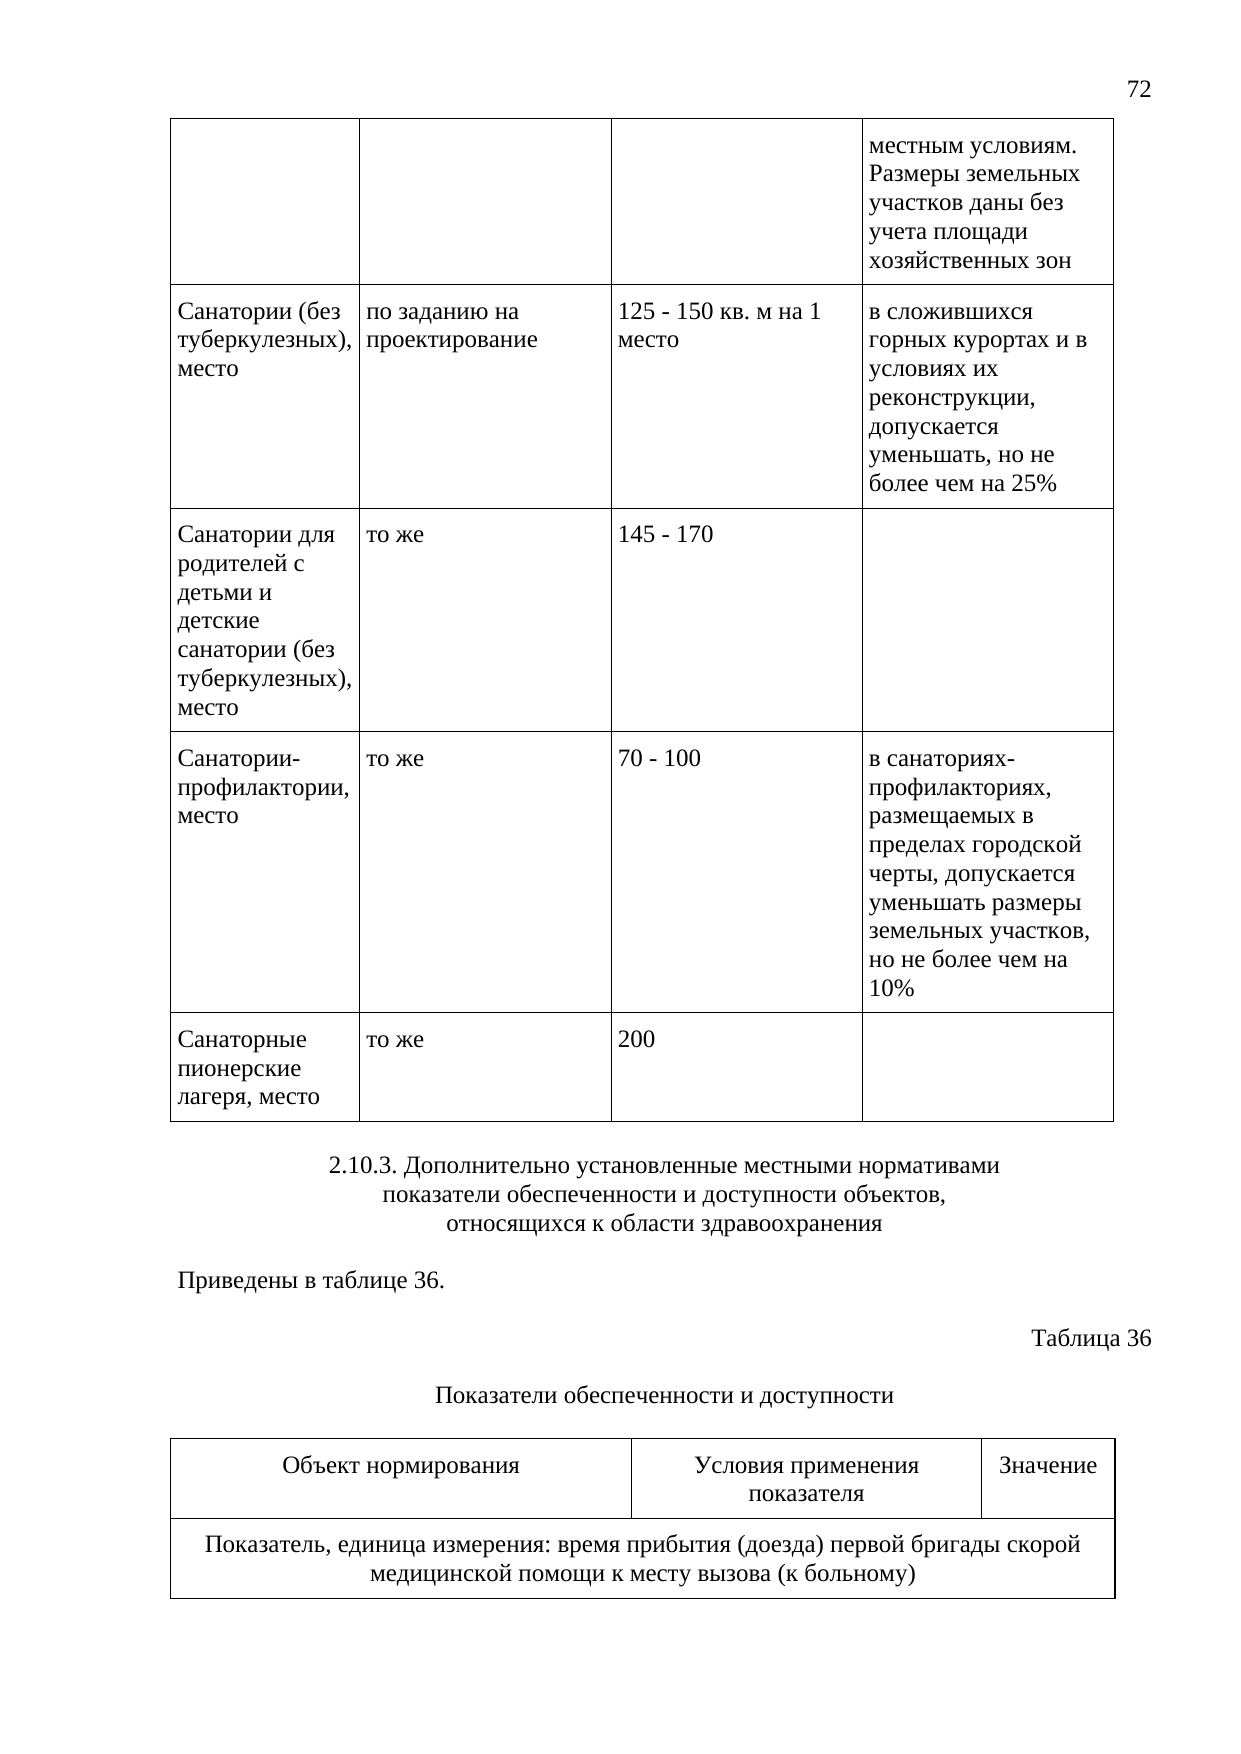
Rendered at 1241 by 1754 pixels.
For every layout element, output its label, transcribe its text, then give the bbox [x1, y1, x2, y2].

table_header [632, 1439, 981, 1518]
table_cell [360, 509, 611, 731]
text 2.10.3. Дополнительно установленные местными нормативами [177, 1151, 1152, 1179]
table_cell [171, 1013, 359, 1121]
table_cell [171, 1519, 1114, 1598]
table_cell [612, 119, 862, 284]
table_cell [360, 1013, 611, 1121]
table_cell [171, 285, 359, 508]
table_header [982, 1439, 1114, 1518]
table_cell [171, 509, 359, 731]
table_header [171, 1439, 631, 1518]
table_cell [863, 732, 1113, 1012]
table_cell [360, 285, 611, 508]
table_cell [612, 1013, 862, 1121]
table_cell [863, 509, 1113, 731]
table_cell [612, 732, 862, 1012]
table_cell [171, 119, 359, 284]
text Приведены в таблице 36. [177, 1266, 1152, 1294]
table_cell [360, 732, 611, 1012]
text относящихся к области здравоохранения [177, 1208, 1152, 1237]
text показатели обеспеченности и доступности объектов, [177, 1179, 1152, 1208]
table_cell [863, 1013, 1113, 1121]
text Показатели обеспеченности и доступности [177, 1381, 1152, 1409]
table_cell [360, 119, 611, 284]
text Таблица 36 [177, 1323, 1152, 1352]
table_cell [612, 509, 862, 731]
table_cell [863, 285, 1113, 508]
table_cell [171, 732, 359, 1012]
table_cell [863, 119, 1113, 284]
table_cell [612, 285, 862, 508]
